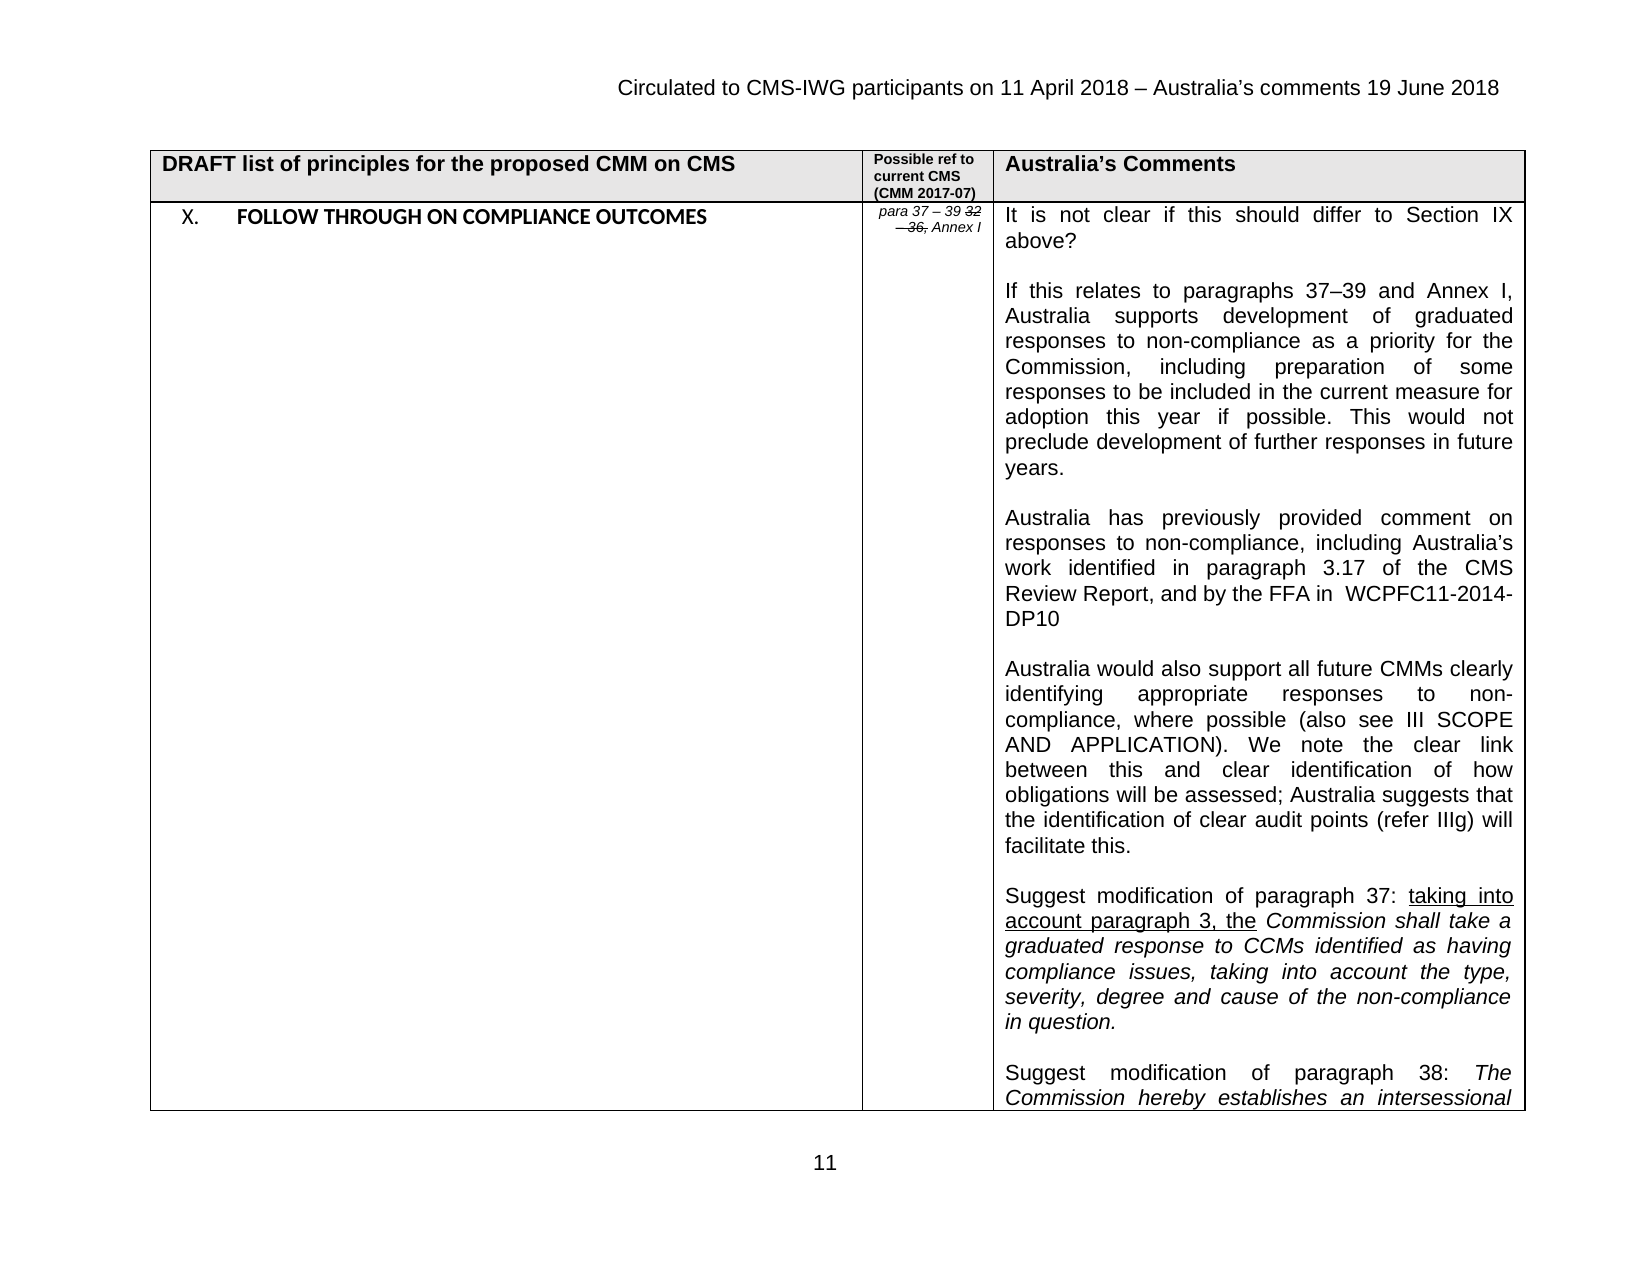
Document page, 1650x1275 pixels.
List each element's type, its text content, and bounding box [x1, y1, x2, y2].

table_cell FOLLOW THROUGH ON COMPLIANCE OUTCOMES [151, 203, 862, 1110]
table_header DRAFT list of principles for the proposed CMM on CMS [151, 151, 862, 201]
table_header Possible ref to current CMS (CMM 2017-07) [863, 151, 993, 201]
table_cell para 37 – 39 32 – 36, Annex I [863, 203, 993, 1110]
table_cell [994, 203, 1524, 1110]
table_header Australia’s Comments [994, 151, 1524, 201]
